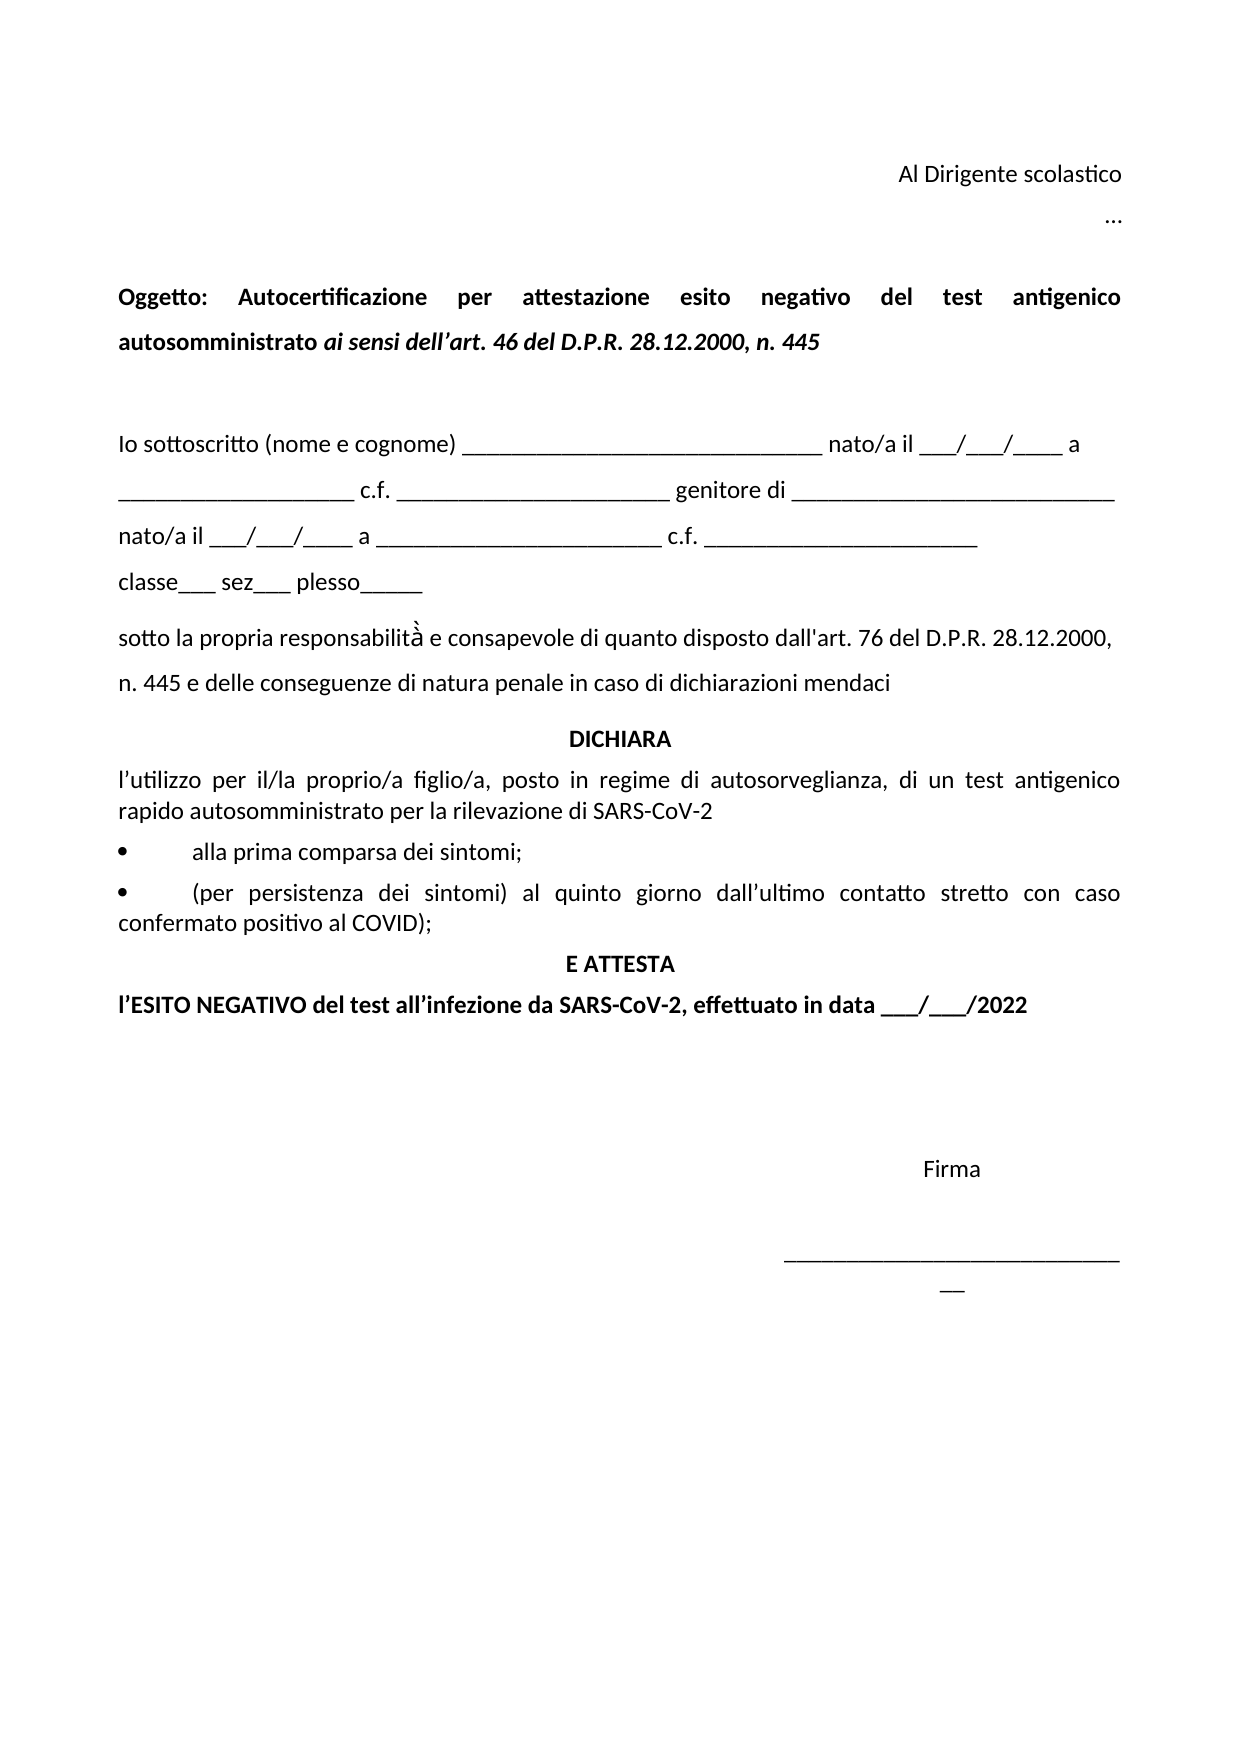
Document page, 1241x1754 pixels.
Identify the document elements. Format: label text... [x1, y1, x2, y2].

text sotto la propria responsabilità̀ e consapevole di quanto disposto dall'art. 76 del D.P.R. 28.12.2000, n. 445 e delle conseguenze di natura penale in caso di dichiarazioni mendaci [118, 622, 1122, 698]
list alla prima comparsa dei sintomi; [118, 836, 1122, 867]
text l’utilizzo per il/la proprio/a figlio/a, posto in regime di autosorveglianza, di un test antigenico rapido autosomministrato per la rilevazione di SARS-CoV-2 [118, 764, 1122, 826]
text _____________________________ [782, 1235, 1122, 1296]
text Oggetto: Autocertificazione per attestazione esito negativo del test antigenico autosomministrato ai sensi dell’art. 46 del D.P.R. 28.12.2000, n. 445 [118, 281, 1122, 357]
list (per persistenza dei sintomi) al quinto giorno dall’ultimo contatto stretto con caso confermato positivo al COVID); [118, 877, 1122, 938]
text … [118, 199, 1122, 229]
text DICHIARA [118, 724, 1122, 754]
text Io sottoscritto (nome e cognome) _____________________________ nato/a il ___/___/____ a ___________________ c.f. ______________________ genitore di __________________________ nato/a il ___/___/____ a _______________________ c.f. ______________________ classe___ sez___ plesso_____ [118, 428, 1122, 596]
text Firma [782, 1153, 1122, 1184]
text l’ESITO NEGATIVO del test all’infezione da SARS-CoV-2, effettuato in data ___/___/2022 [118, 989, 1122, 1020]
text E ATTESTA [118, 948, 1122, 979]
text Al Dirigente scolastico [118, 158, 1122, 188]
